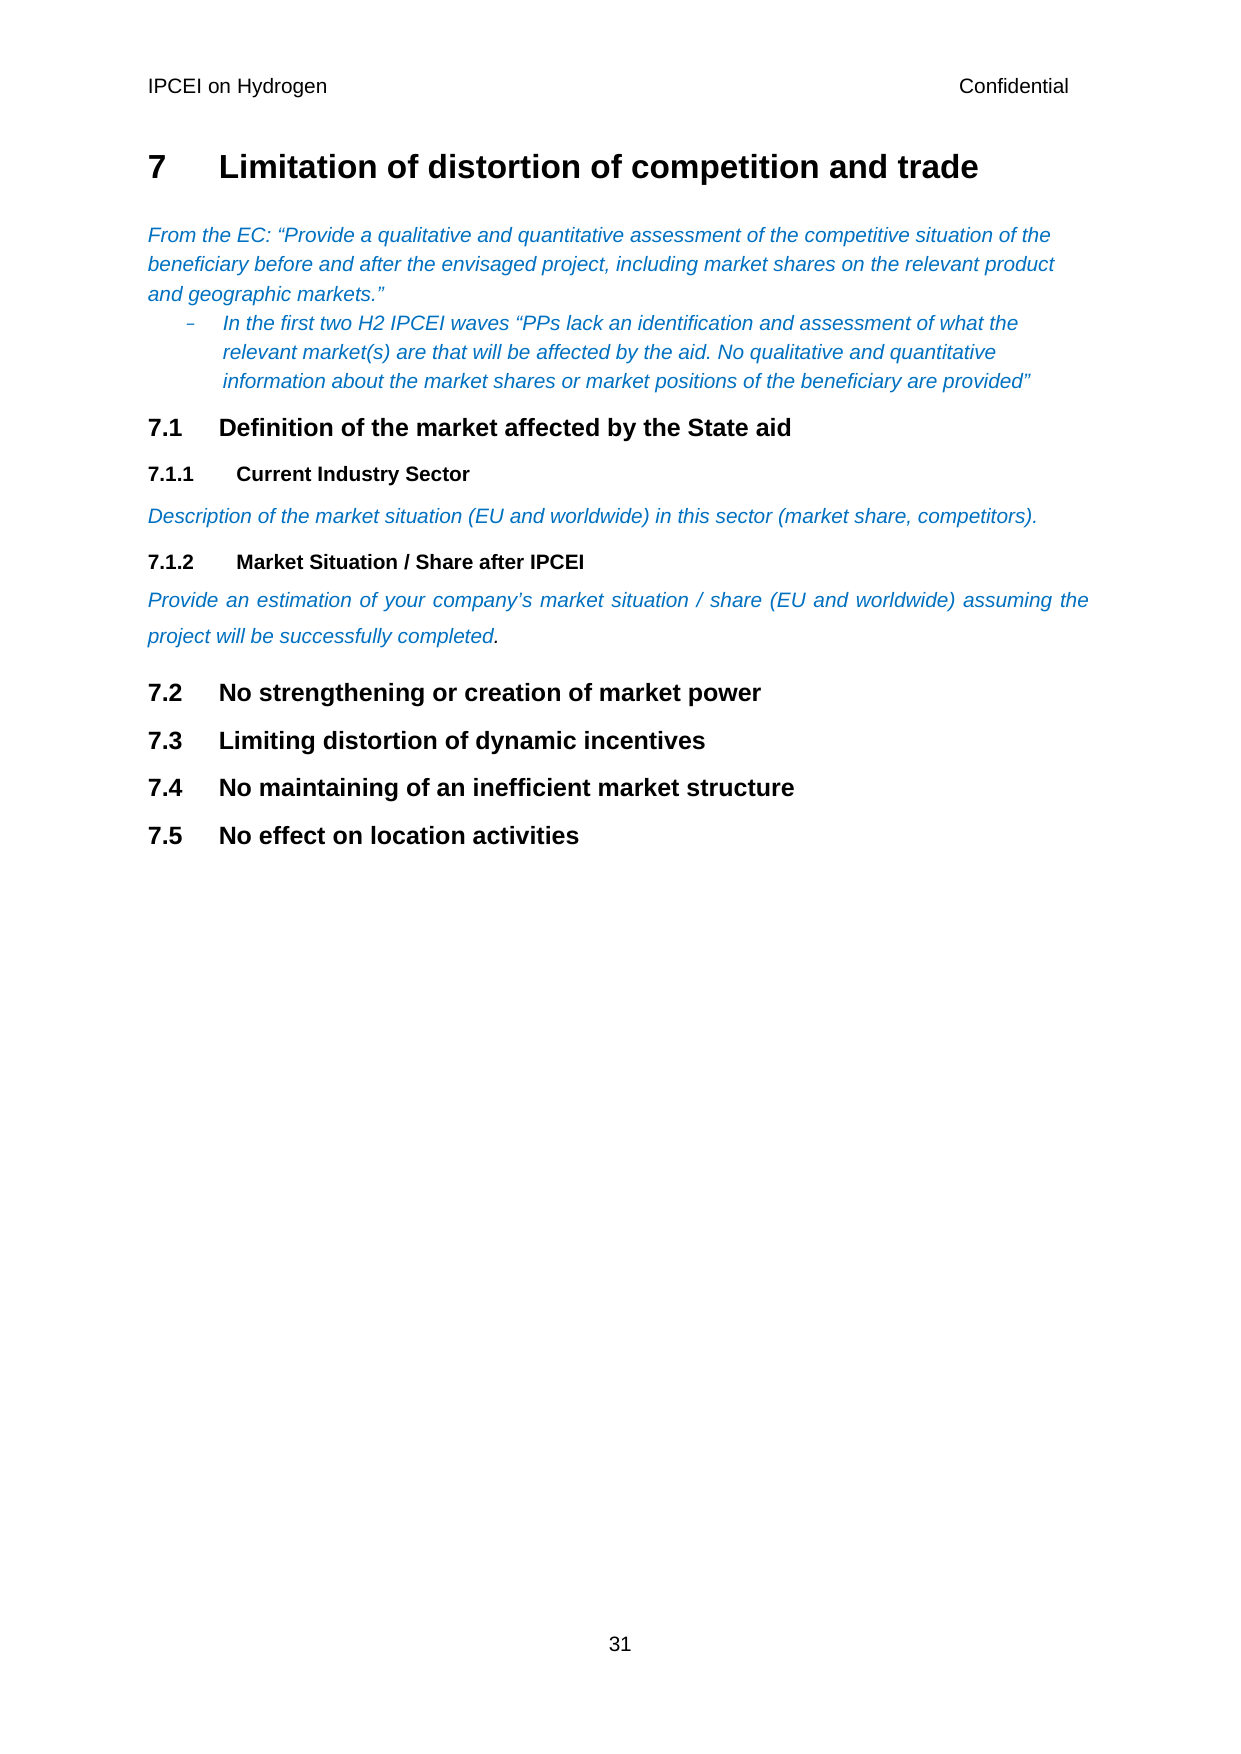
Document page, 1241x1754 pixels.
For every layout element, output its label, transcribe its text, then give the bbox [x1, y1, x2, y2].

text Description of the market situation (EU and worldwide) in this sector (market share, competitors). [148, 500, 1093, 529]
text From the EC: “Provide a qualitative and quantitative assessment of the competitive situation of the beneficiary before and after the envisaged project, including market shares on the relevant product and geographic markets.” [148, 219, 1093, 307]
text Market Situation / Share after IPCEI [148, 546, 1093, 575]
text Current Industry Sector [148, 458, 1093, 488]
text No strengthening or creation of market power [148, 678, 1093, 707]
text Limitation of distortion of competition and trade [148, 148, 1093, 186]
text Provide an estimation of your company’s market situation / share (EU and worldwide) assuming the project will be successfully completed. [148, 588, 1093, 648]
text No effect on location activities [148, 821, 1093, 849]
list In the first two H2 IPCEI waves “PPs lack an identification and assessment of what the relevant market(s) are that will be affected by the aid. No qualitative and quantitative information about the market shares or market positions of the beneficiary are provided” [185, 307, 1093, 394]
text Limiting distortion of dynamic incentives [148, 726, 1093, 754]
text Definition of the market affected by the State aid [148, 413, 1093, 442]
text No maintaining of an inefficient market structure [148, 773, 1093, 802]
